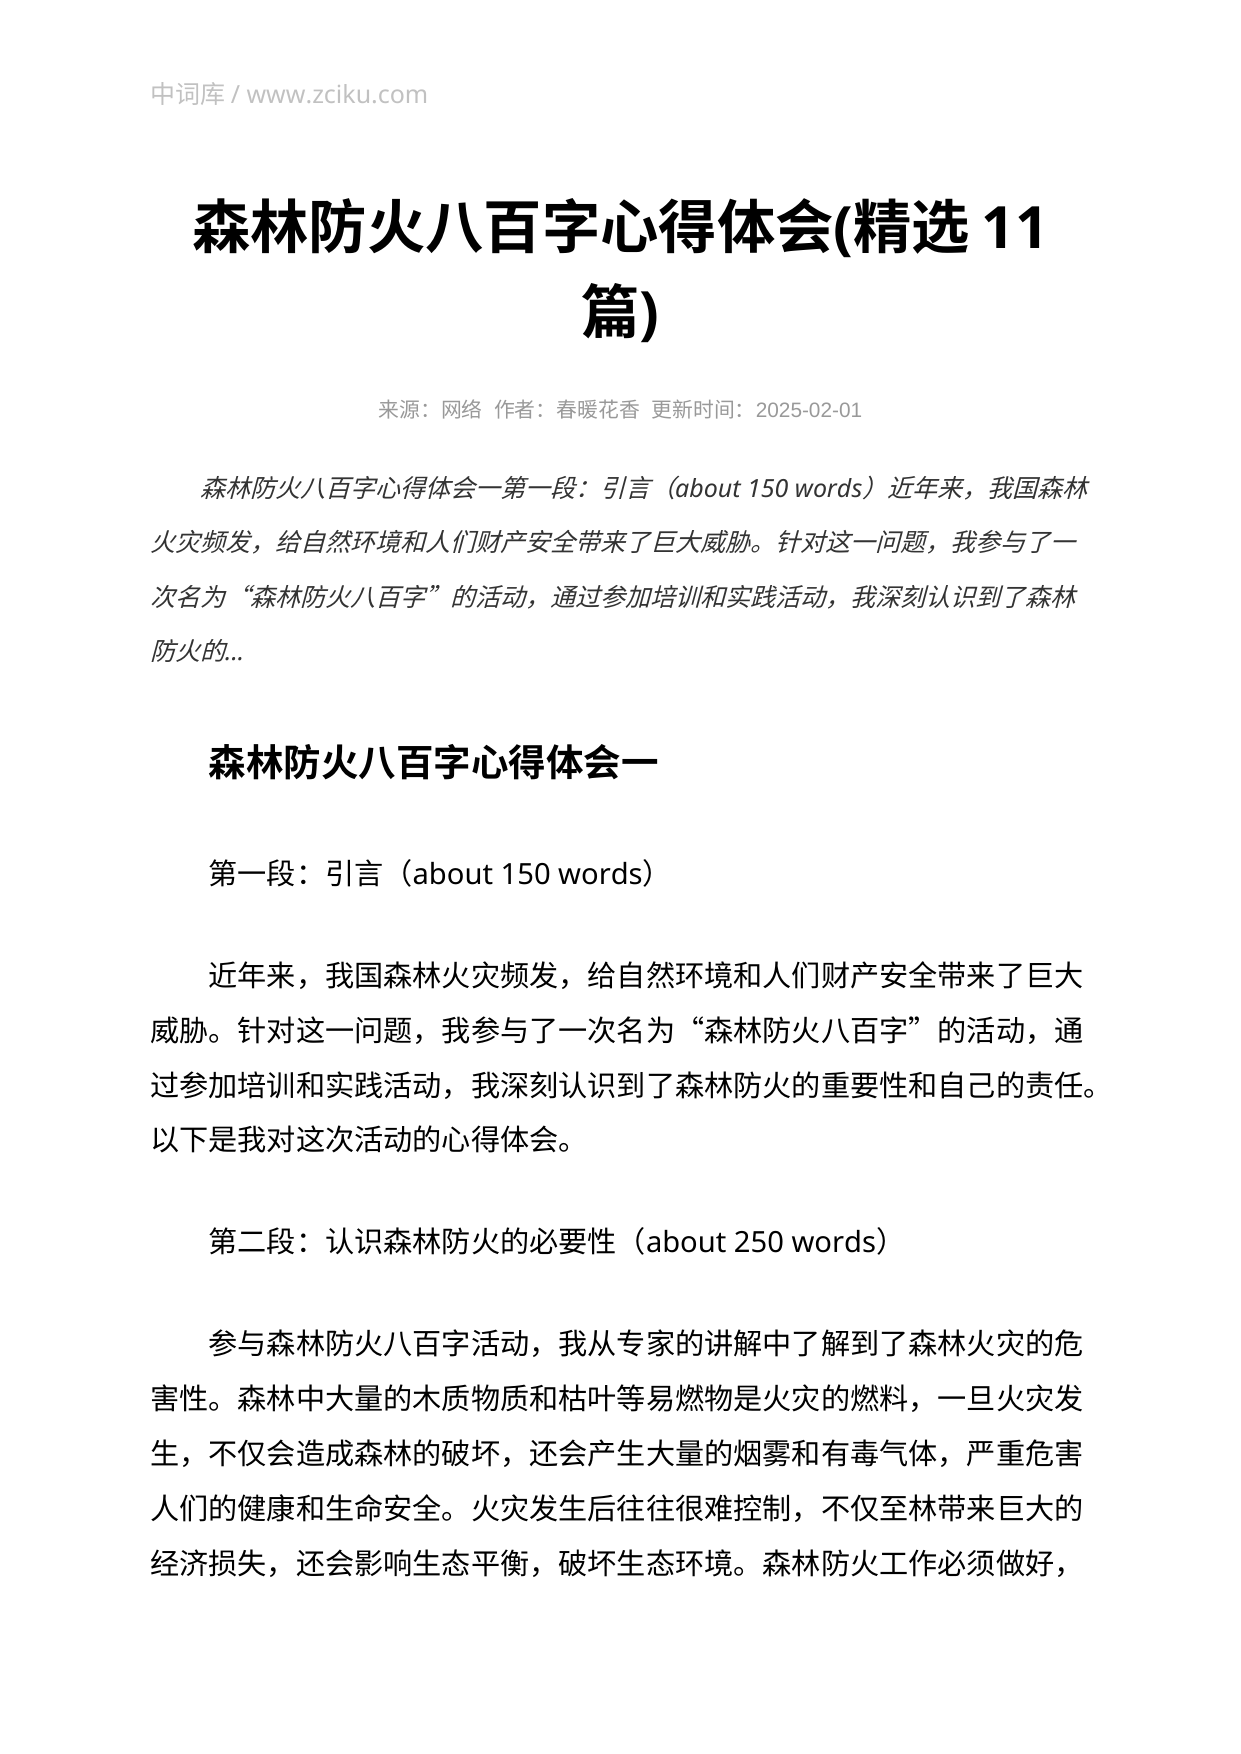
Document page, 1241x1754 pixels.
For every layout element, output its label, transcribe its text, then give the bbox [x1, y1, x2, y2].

subtitle 森林防火八百字心得体会(精选11篇) [150, 181, 1090, 351]
text 近年来，我国森林火灾频发，给自然环境和人们财产安全带来了巨大威胁。针对这一问题，我参与了一次名为“森林防火八百字”的活动，通过参加培训和实践活动，我深刻认识到了森林防火的重要性和自己的责任。以下是我对这次活动的心得体会。 [150, 952, 1090, 1159]
text 第二段：认识森林防火的必要性（about 250 words） [150, 1219, 1090, 1261]
text 第一段：引言（about 150 words） [150, 850, 1090, 893]
text 来源：网络 作者：春暖花香 更新时间：2025-02-01 [150, 398, 1090, 422]
text 森林防火八百字心得体会一 [150, 733, 1090, 787]
text 森林防火八百字心得体会一第一段：引言（about 150 words）近年来，我国森林火灾频发，给自然环境和人们财产安全带来了巨大威胁。针对这一问题，我参与了一次名为“森林防火八百字”的活动，通过参加培训和实践活动，我深刻认识到了森林防火的... [150, 468, 1090, 668]
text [150, 1321, 1090, 1583]
